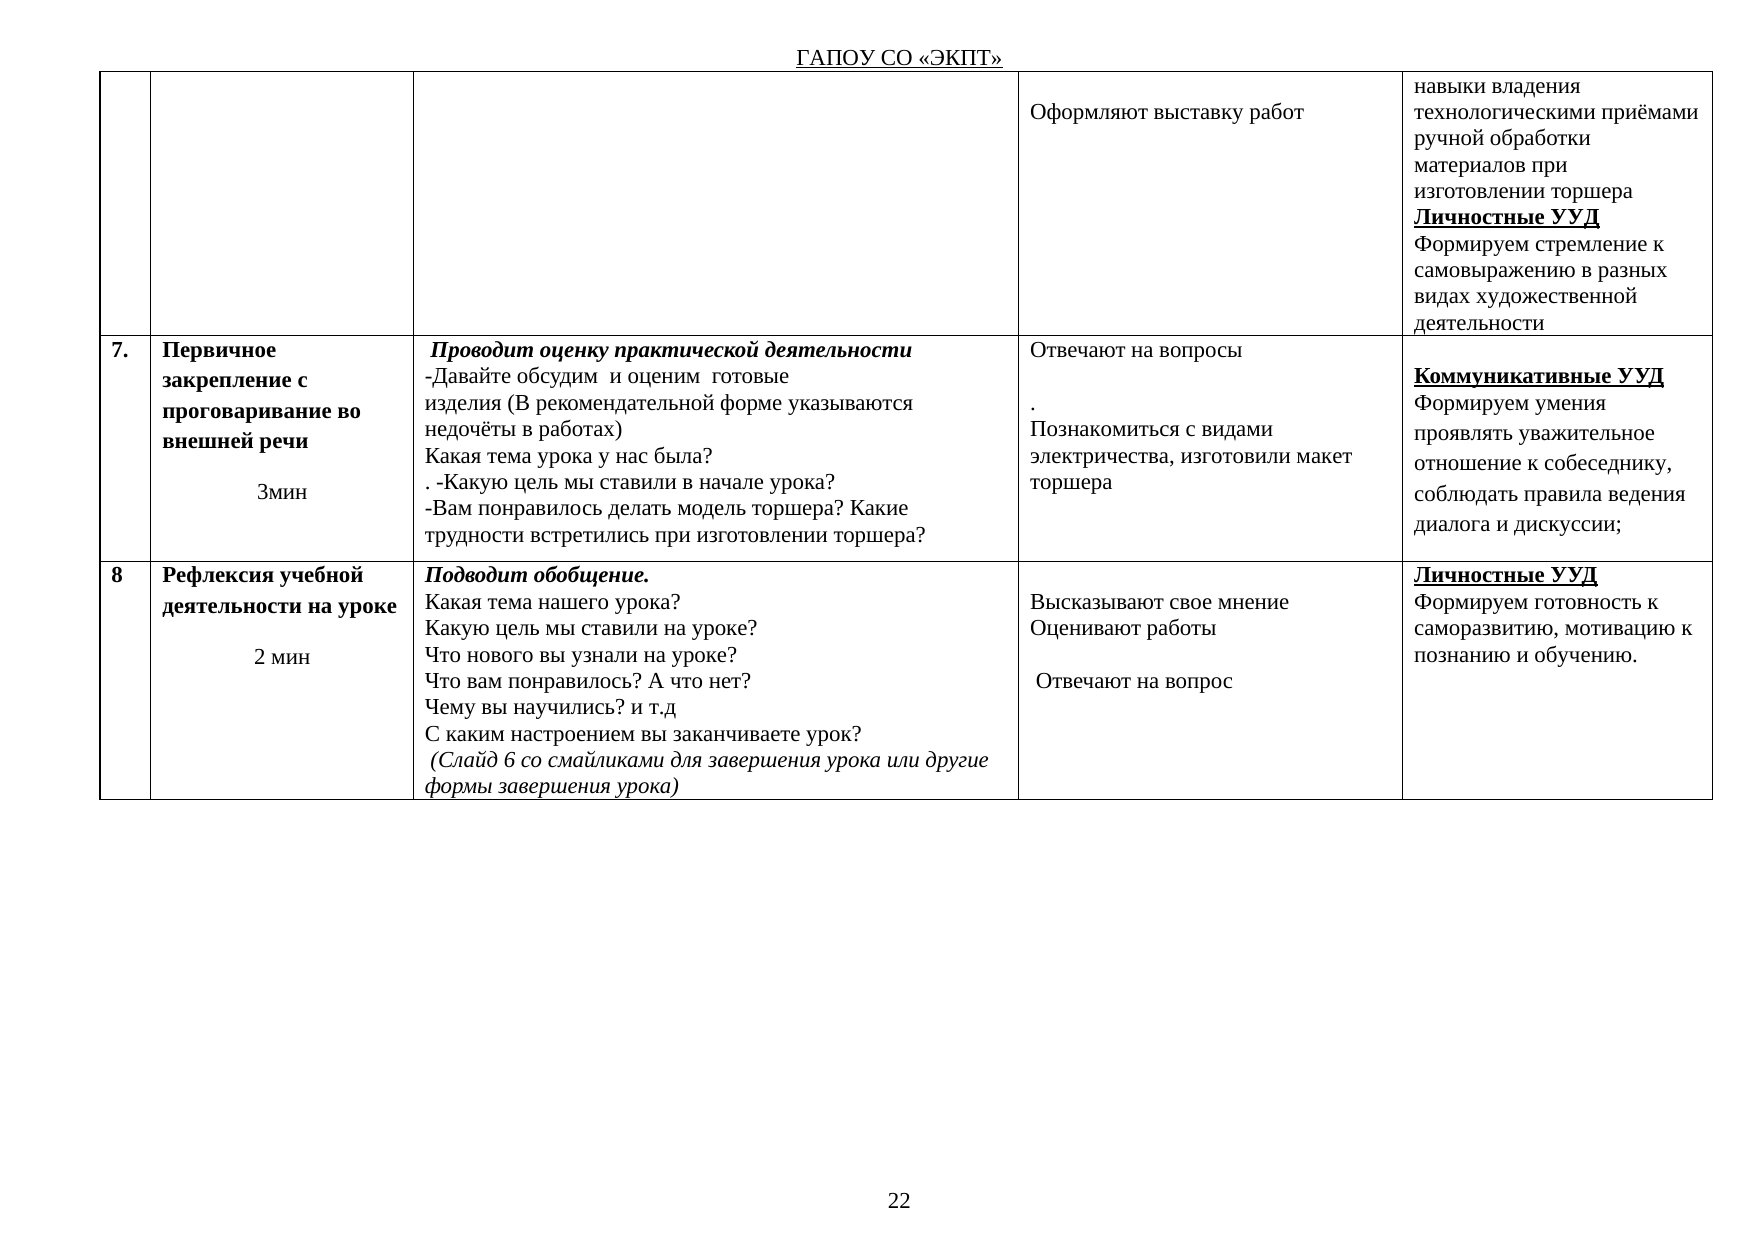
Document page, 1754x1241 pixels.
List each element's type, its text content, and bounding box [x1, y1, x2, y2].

table_cell 8 [101, 562, 150, 799]
table_cell 6 [101, 72, 150, 335]
table_cell Рефлексия учебной деятельности на уроке 2 мин [151, 562, 413, 799]
table_cell Личностные УУД Формируем готовность к саморазвитию, мотивацию к познанию и обучению. [1403, 562, 1712, 799]
table_cell Первичное закрепление с проговаривание во внешней речи 3мин [151, 336, 413, 561]
table_cell Подводит обобщение. Какая тема нашего урока? Какую цель мы ставили на уроке? Что нового вы узнали на уроке? Что вам понравилось? А что нет? Чему вы научились? и т.д С каким настроением вы заканчиваете урок? (Слайд 6 со смайликами для завершения урока или другие формы завершения урока) [414, 562, 1018, 799]
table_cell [1403, 72, 1712, 335]
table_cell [151, 72, 413, 335]
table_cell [414, 72, 1018, 335]
table_cell Высказывают свое мнение Оценивают работы Отвечают на вопрос [1019, 562, 1402, 799]
table_cell Отвечают на вопросы . Познакомиться с видами электричества, изготовили макет торшера [1019, 336, 1402, 561]
table_cell Проводит оценку практической деятельности -Давайте обсудим и оценим готовые изделия (В рекомендательной форме указываются недочёты в работах) Какая тема урока у нас была? . -Какую цель мы ставили в начале урока? -Вам понравилось делать модель торшера? Какие трудности встретились при изготовлении торшера? [414, 336, 1018, 561]
table_cell Коммуникативные УУД Формируем умения проявлять уважительное отношение к собеседнику, соблюдать правила ведения диалога и дискуссии; [1403, 336, 1712, 561]
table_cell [1019, 72, 1402, 335]
table_cell 7. [101, 336, 150, 561]
